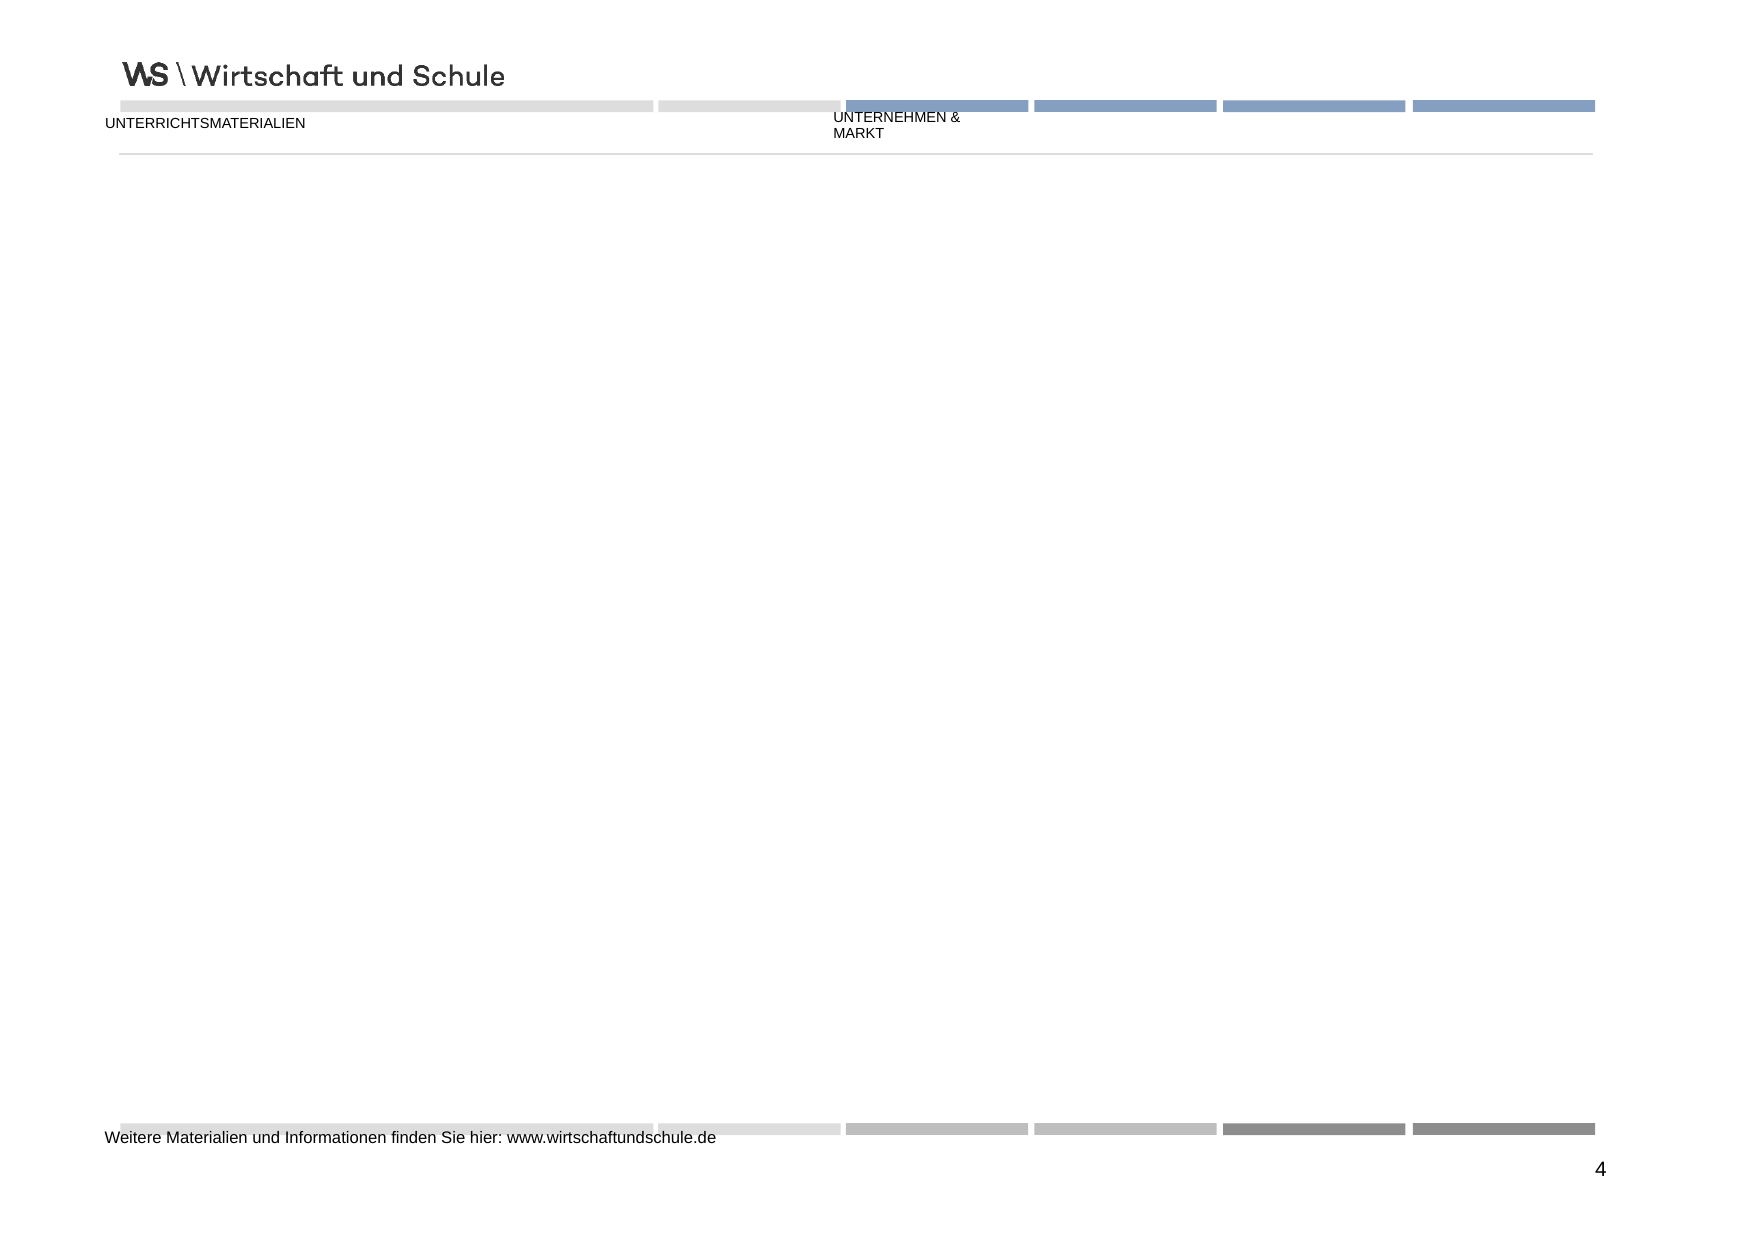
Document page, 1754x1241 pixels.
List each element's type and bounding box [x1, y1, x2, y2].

picture [122, 62, 504, 86]
